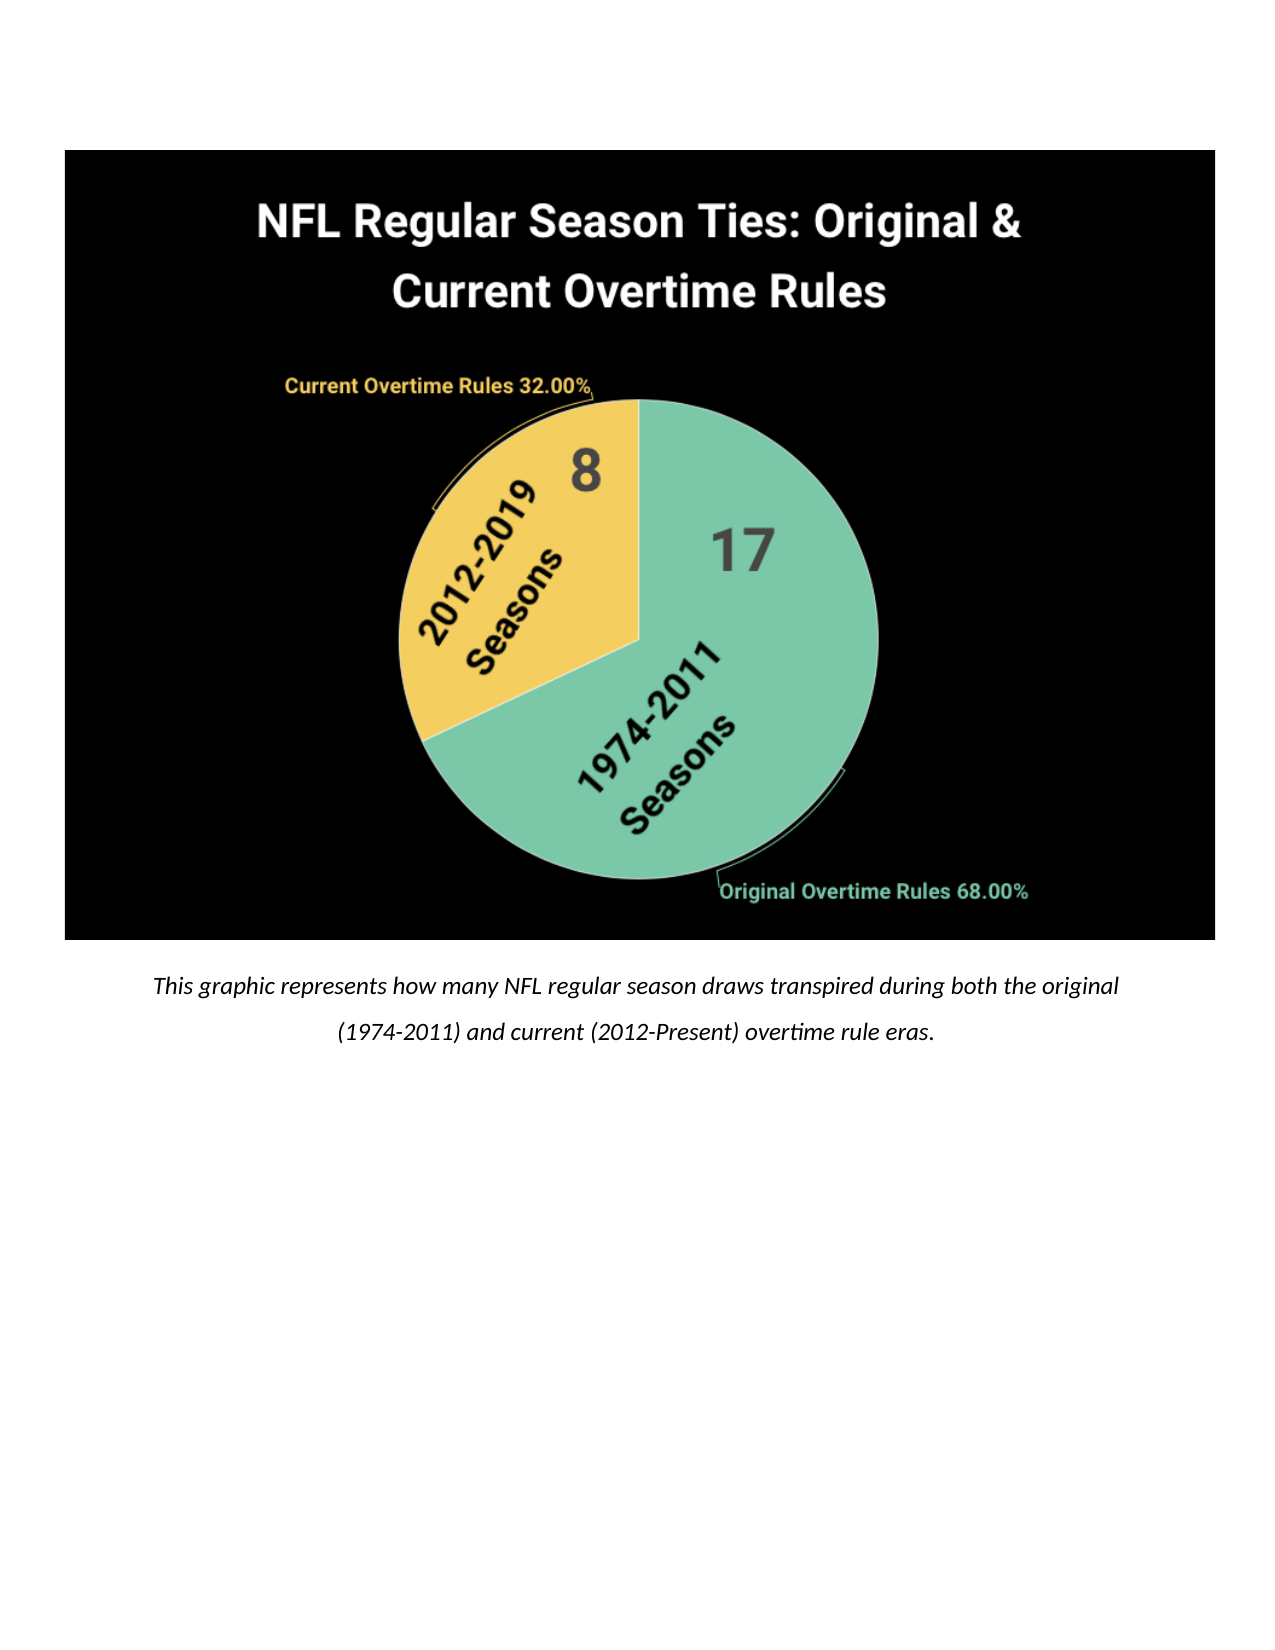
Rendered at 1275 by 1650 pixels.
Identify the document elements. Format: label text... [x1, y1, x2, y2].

picture [64, 150, 1216, 940]
text This graphic represents how many NFL regular season draws transpired during both the original (1974-2011) and current (2012-Present) overtime rule eras. [150, 970, 1125, 1046]
